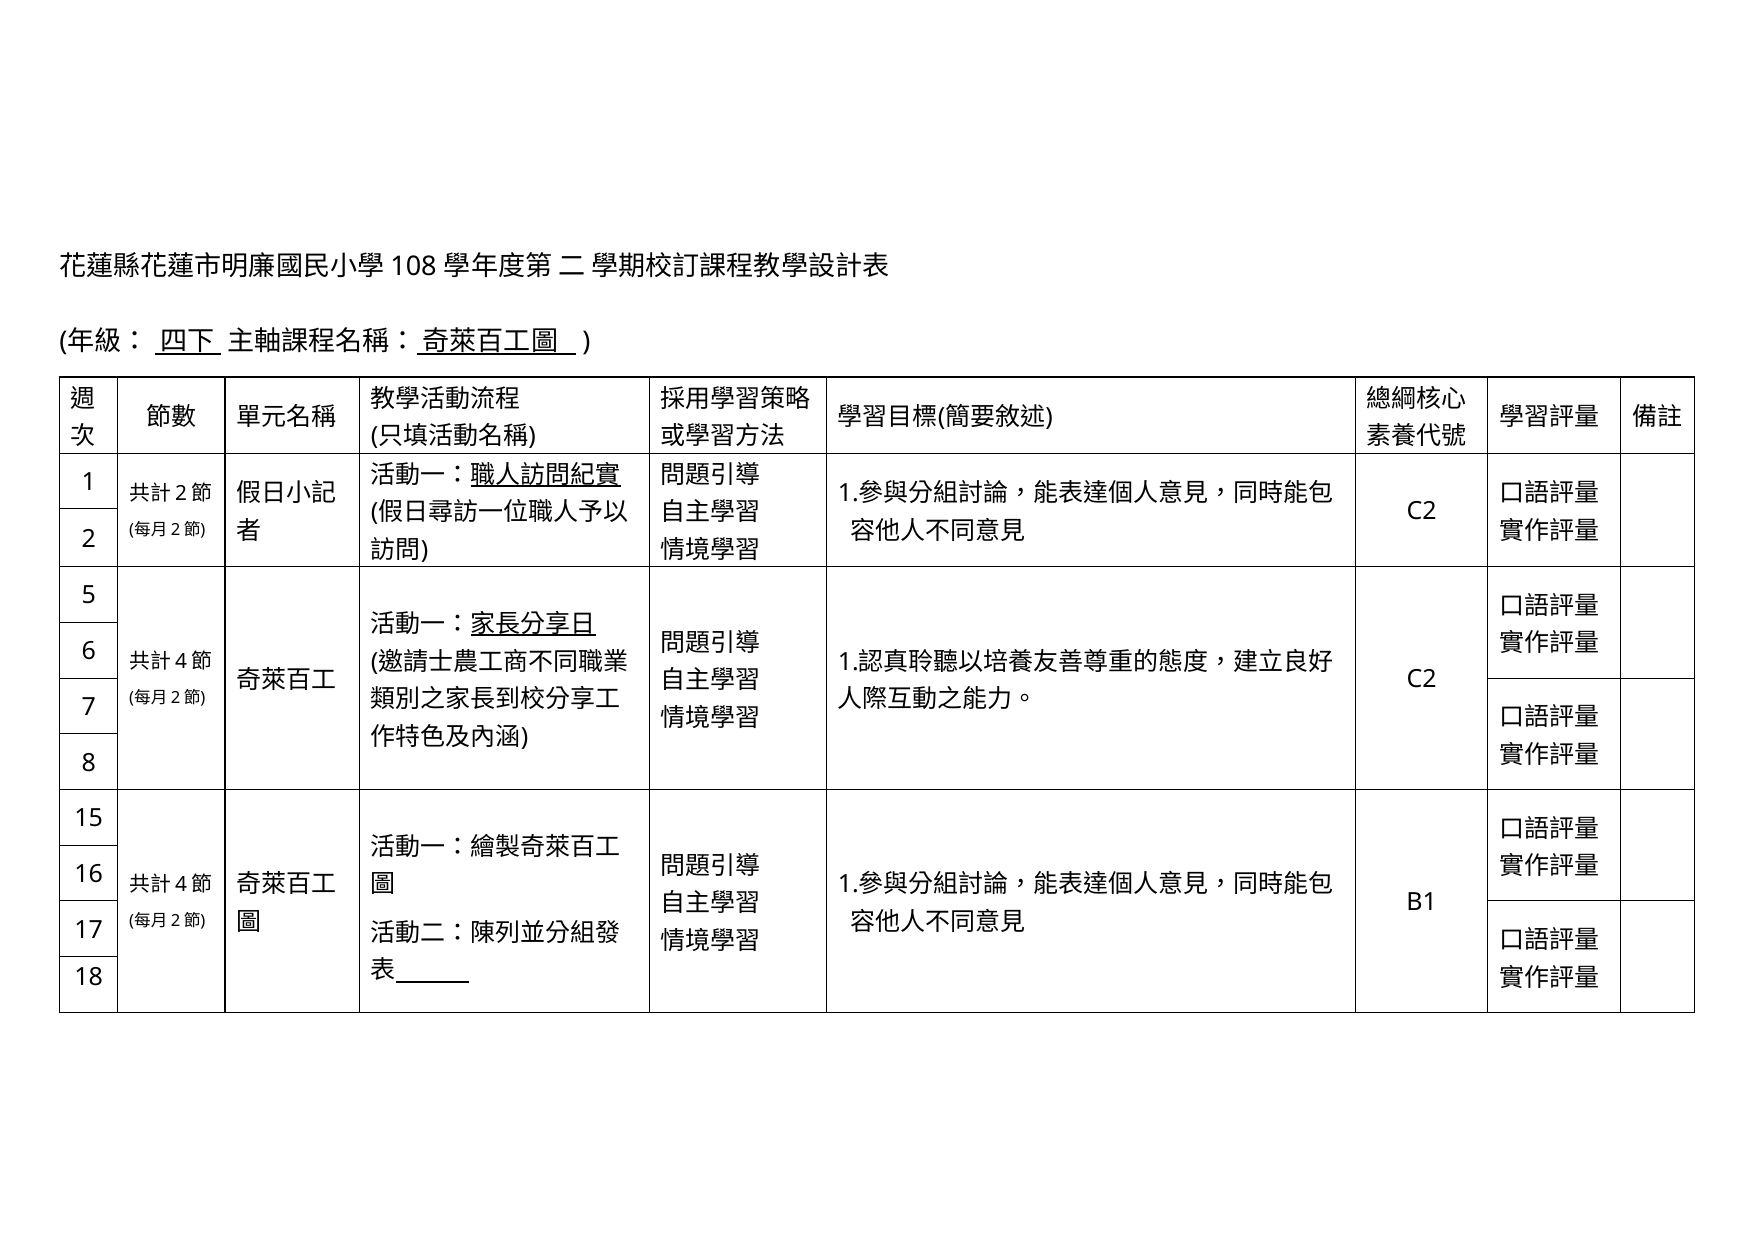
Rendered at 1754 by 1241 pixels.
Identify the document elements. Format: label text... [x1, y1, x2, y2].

table_cell 1.認真聆聽以培養友善尊重的態度，建立良好人際互動之能力。 [827, 567, 1355, 789]
table_cell 口語評量 實作評量 [1488, 567, 1620, 677]
table_cell 口語評量 實作評量 [1488, 901, 1620, 1012]
table_header 學習目標(簡要敘述) [827, 378, 1355, 452]
table_cell 18 [60, 957, 117, 1012]
table_cell 口語評量 實作評量 [1488, 454, 1620, 566]
table_header 採用學習策略或學習方法 [650, 378, 826, 452]
table_header 總綱核心素養代號 [1356, 378, 1487, 452]
table_cell 17 [60, 901, 117, 956]
table_cell 共計4節 (每月2節) [118, 567, 224, 789]
table_cell [1621, 454, 1694, 566]
table_cell 活動一：繪製奇萊百工圖 活動二：陳列並分組發表 [360, 790, 649, 1012]
table_cell 1.參與分組討論，能表達個人意見，同時能包 容他人不同意見 [827, 790, 1355, 1012]
table_cell C2 [1356, 454, 1487, 566]
table_cell 16 [60, 846, 117, 900]
table_cell [1621, 901, 1694, 1012]
table_header 備註 [1621, 378, 1694, 452]
table_cell 問題引導 自主學習 情境學習 [650, 567, 826, 789]
table_cell 6 [60, 623, 117, 677]
table_cell 8 [60, 734, 117, 789]
text (年級： 四下 主軸課程名稱： 奇萊百工圖 ) [59, 301, 1695, 376]
table_header 教學活動流程 (只填活動名稱) [360, 378, 649, 452]
table_cell 活動一：職人訪問紀實 (假日尋訪一位職人予以訪問) [360, 454, 649, 566]
table_cell 1.參與分組討論，能表達個人意見，同時能包 容他人不同意見 [827, 454, 1355, 566]
table_header 節數 [118, 378, 224, 452]
table_cell 問題引導 自主學習 情境學習 [650, 790, 826, 1012]
table_cell 2 [60, 509, 117, 566]
table_cell [1621, 790, 1694, 900]
table_cell 問題引導 自主學習 情境學習 [650, 454, 826, 566]
table_header 學習評量 [1488, 378, 1620, 452]
table_cell C2 [1356, 567, 1487, 789]
text 花蓮縣花蓮市明廉國民小學 108 學年度第 二 學期校訂課程教學設計表 [59, 226, 1695, 301]
table_header 單元名稱 [226, 378, 359, 452]
table_cell 共計2節 (每月2節) [118, 454, 224, 566]
table_cell 5 [60, 567, 117, 622]
table_cell 奇萊百工圖 [226, 790, 359, 1012]
table_cell 口語評量 實作評量 [1488, 679, 1620, 789]
table_cell 活動一：家長分享日 (邀請士農工商不同職業類別之家長到校分享工作特色及內涵) [360, 567, 649, 789]
table_cell 1 [60, 454, 117, 508]
table_cell 15 [60, 790, 117, 844]
table_header 週次 [60, 378, 117, 452]
table_cell B1 [1356, 790, 1487, 1012]
table_cell 假日小記者 [226, 454, 359, 566]
table_cell [1621, 567, 1694, 677]
table_cell 共計4節 (每月2節) [118, 790, 224, 1012]
table_cell [1621, 679, 1694, 789]
table_cell 口語評量 實作評量 [1488, 790, 1620, 900]
table_cell 奇萊百工 [226, 567, 359, 789]
table_cell 7 [60, 679, 117, 733]
